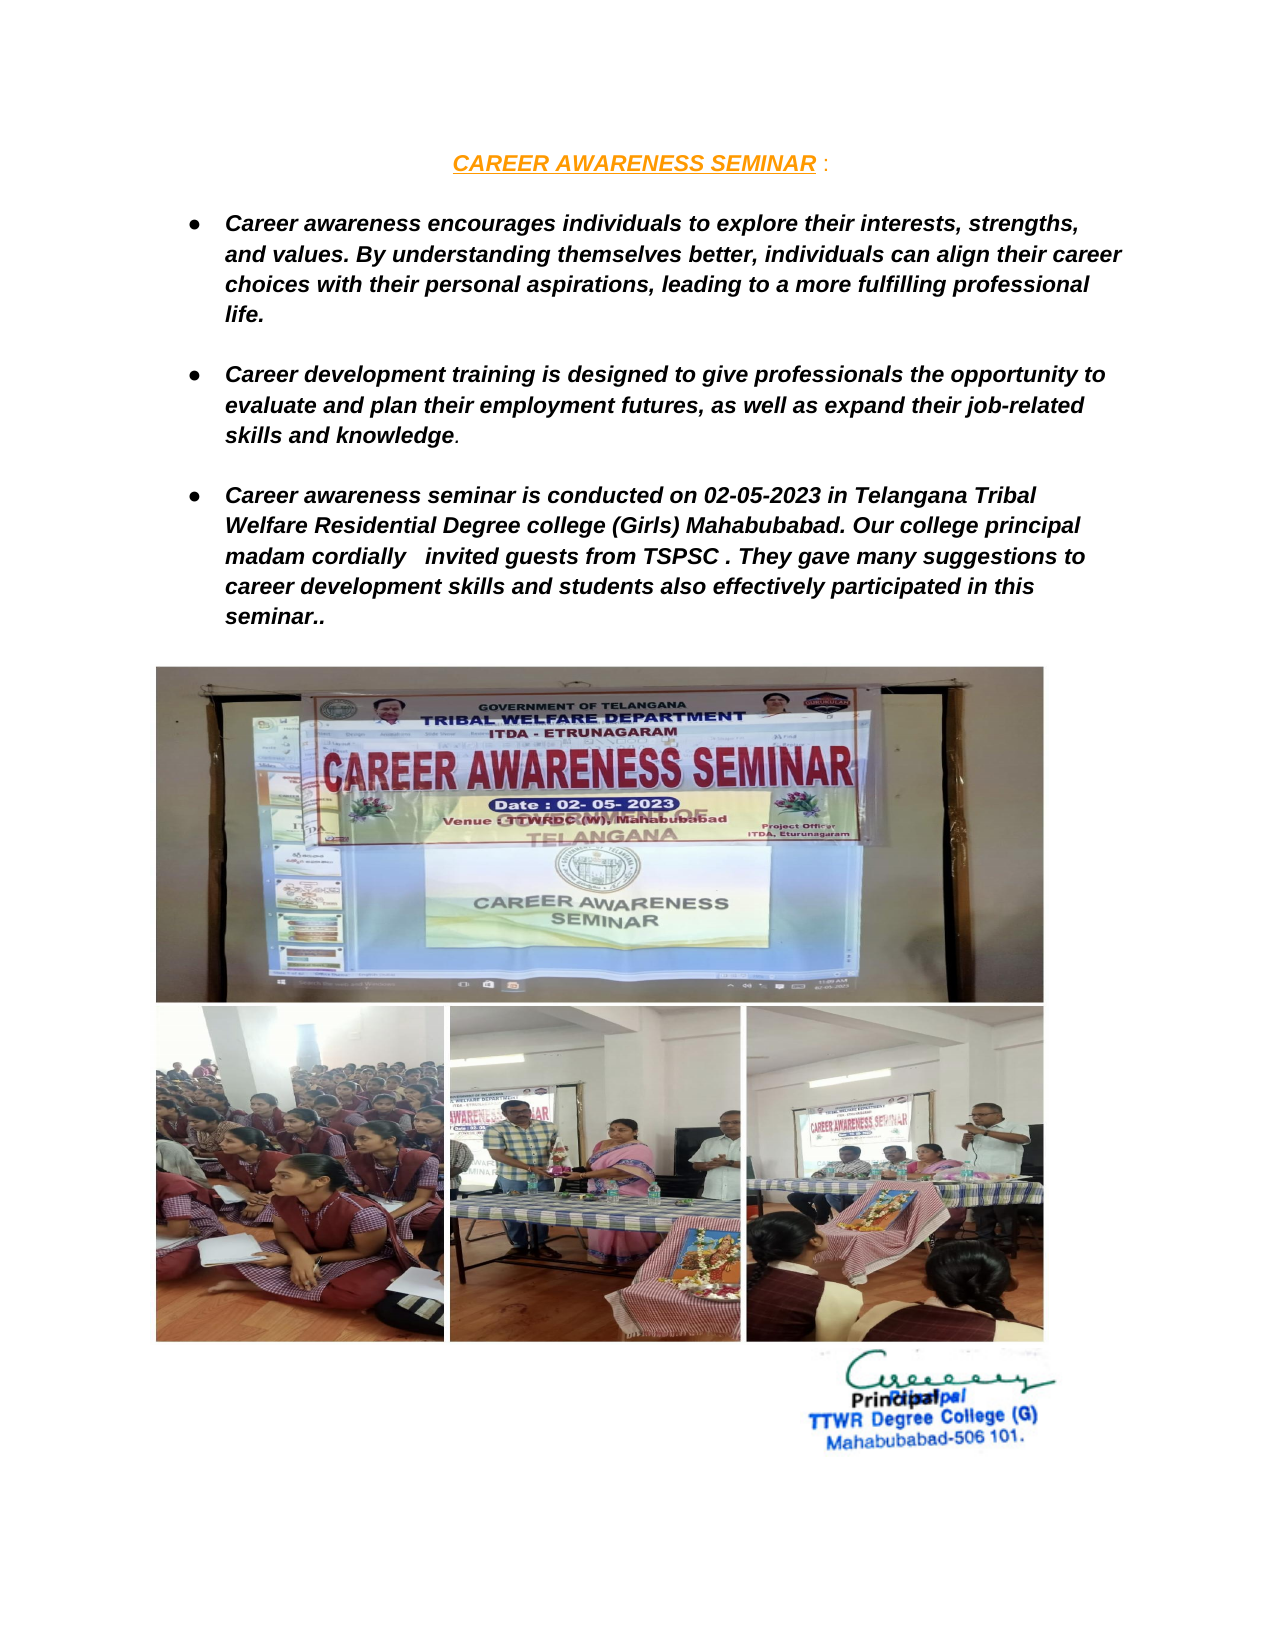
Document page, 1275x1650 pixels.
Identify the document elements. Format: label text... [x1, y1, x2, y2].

picture [150, 663, 1049, 1345]
list Career awareness encourages individuals to explore their interests, strengths, and values. By understanding themselves better, individuals can align their career choices with their personal aspirations, leading to a more fulfilling professional life. [187, 210, 1125, 327]
picture [800, 1348, 1063, 1457]
text CAREER AWARENESS SEMINAR : [150, 150, 1125, 176]
list Career awareness seminar is conducted on 02-05-2023 in Telangana Tribal Welfare Residential Degree college (Girls) Mahabubabad. Our college principal madam cordially invited guests from TSPSC . They gave many suggestions to career development skills and students also effectively participated in this seminar.. [187, 482, 1125, 629]
list Career development training is designed to give professionals the opportunity to evaluate and plan their employment futures, as well as expand their job-related skills and knowledge. [187, 361, 1125, 448]
